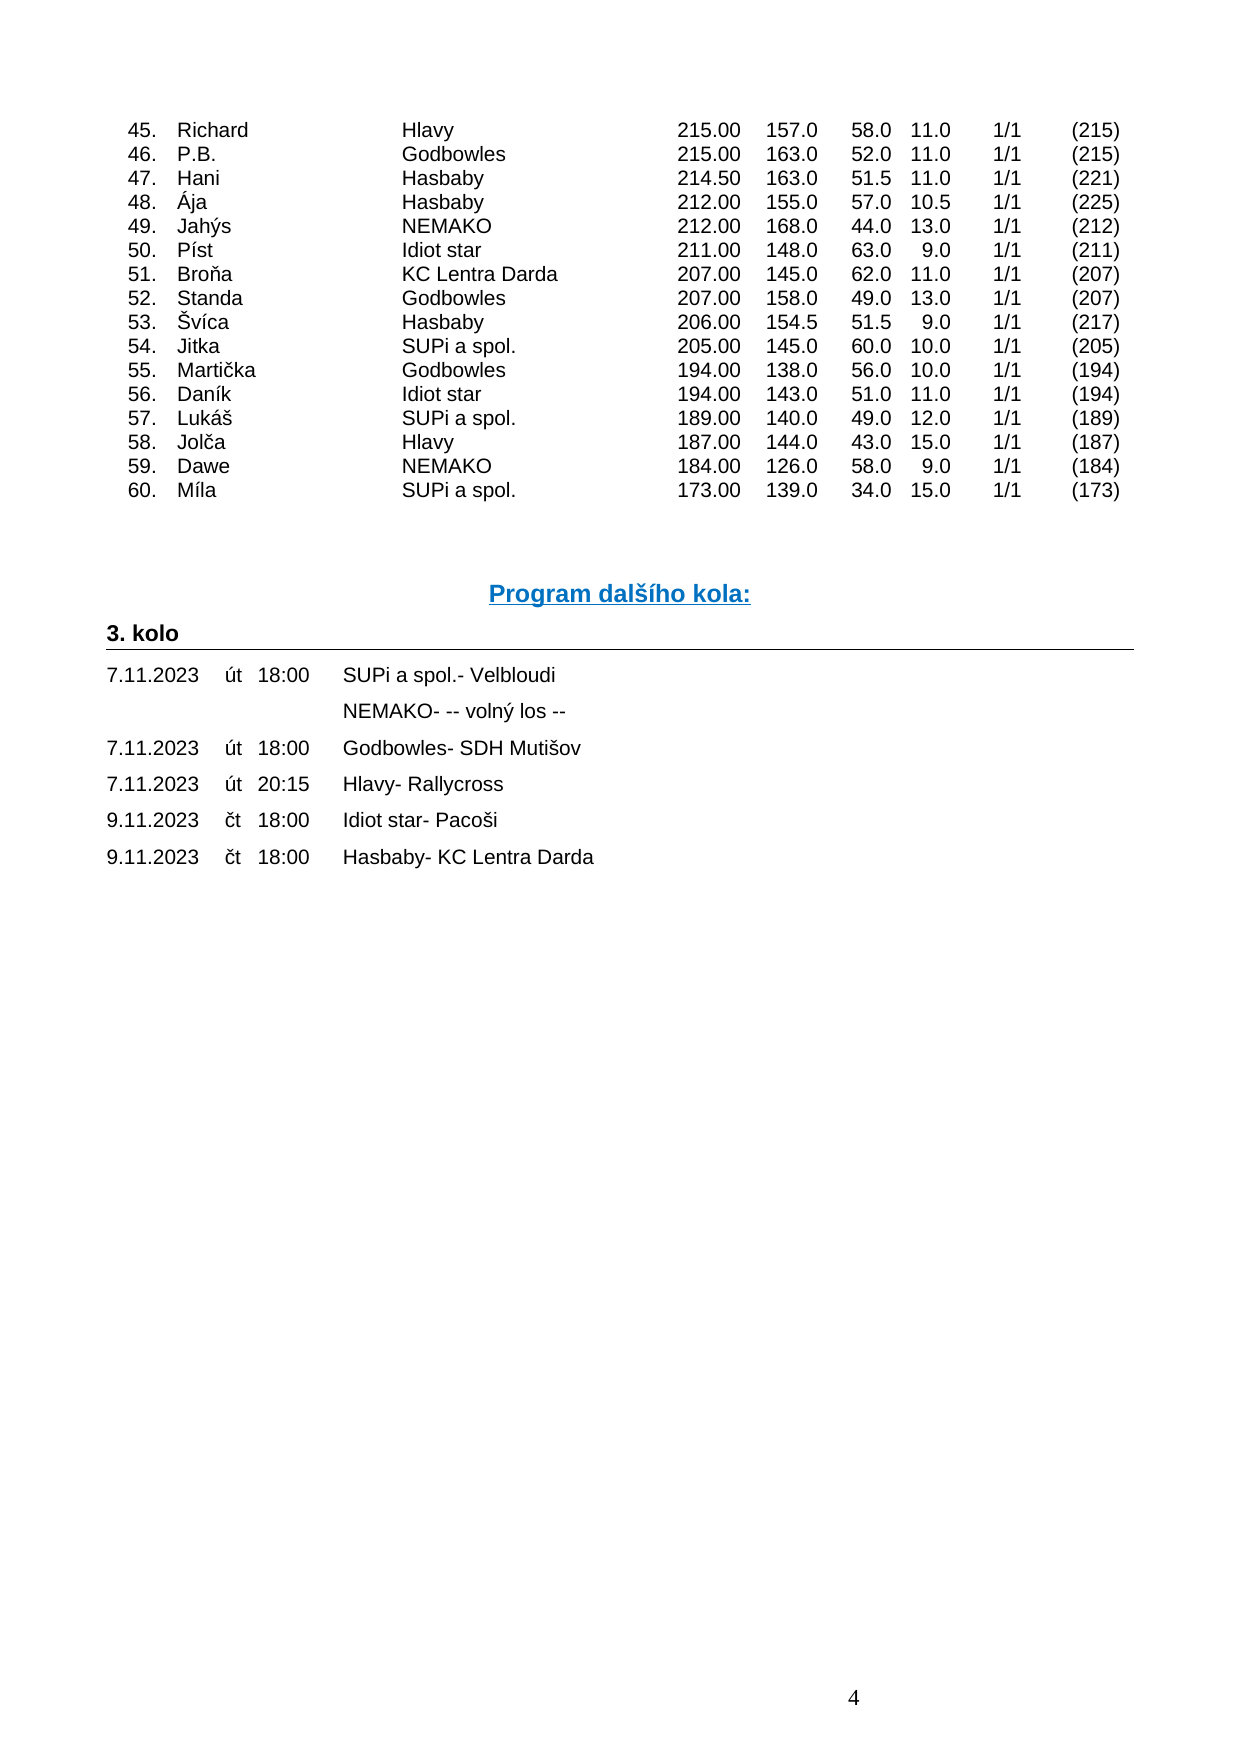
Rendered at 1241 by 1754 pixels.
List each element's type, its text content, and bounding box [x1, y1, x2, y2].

text 54. Jitka SUPi a spol. 205.00 145.0 60.0 10.0 1/1 (205) [106, 334, 1134, 358]
text 7.11.2023 út 20:15 Hlavy- Rallycross [106, 772, 1134, 796]
text 50. Píst Idiot star 211.00 148.0 63.0 9.0 1/1 (211) [106, 238, 1134, 262]
text NEMAKO- -- volný los -- [106, 699, 1134, 723]
text 56. Daník Idiot star 194.00 143.0 51.0 11.0 1/1 (194) [106, 382, 1134, 406]
text 7.11.2023 út 18:00 SUPi a spol.- Velbloudi [106, 662, 1134, 686]
text 51. Broňa KC Lentra Darda 207.00 145.0 62.0 11.0 1/1 (207) [106, 262, 1134, 286]
text 59. Dawe NEMAKO 184.00 126.0 58.0 9.0 1/1 (184) [106, 453, 1134, 477]
text 58. Jolča Hlavy 187.00 144.0 43.0 15.0 1/1 (187) [106, 429, 1134, 453]
text 60. Míla SUPi a spol. 173.00 139.0 34.0 15.0 1/1 (173) [106, 477, 1134, 501]
text 9.11.2023 čt 18:00 Hasbaby- KC Lentra Darda [106, 845, 1134, 869]
text 46. P.B. Godbowles 215.00 163.0 52.0 11.0 1/1 (215) [106, 142, 1134, 166]
text 49. Jahýs NEMAKO 212.00 168.0 44.0 13.0 1/1 (212) [106, 214, 1134, 238]
text 9.11.2023 čt 18:00 Idiot star- Pacoši [106, 808, 1134, 832]
text 48. Ája Hasbaby 212.00 155.0 57.0 10.5 1/1 (225) [106, 190, 1134, 214]
text 55. Martička Godbowles 194.00 138.0 56.0 10.0 1/1 (194) [106, 358, 1134, 382]
text Program dalšího kola: [94, 579, 1145, 608]
text 57. Lukáš SUPi a spol. 189.00 140.0 49.0 12.0 1/1 (189) [106, 406, 1134, 429]
text 52. Standa Godbowles 207.00 158.0 49.0 13.0 1/1 (207) [106, 286, 1134, 310]
text 47. Hani Hasbaby 214.50 163.0 51.5 11.0 1/1 (221) [106, 166, 1134, 190]
text 45. Richard Hlavy 215.00 157.0 58.0 11.0 1/1 (215) [106, 118, 1134, 142]
text 53. Švíca Hasbaby 206.00 154.5 51.5 9.0 1/1 (217) [106, 310, 1134, 334]
text 7.11.2023 út 18:00 Godbowles- SDH Mutišov [106, 735, 1134, 759]
text 3. kolo [106, 620, 1134, 649]
